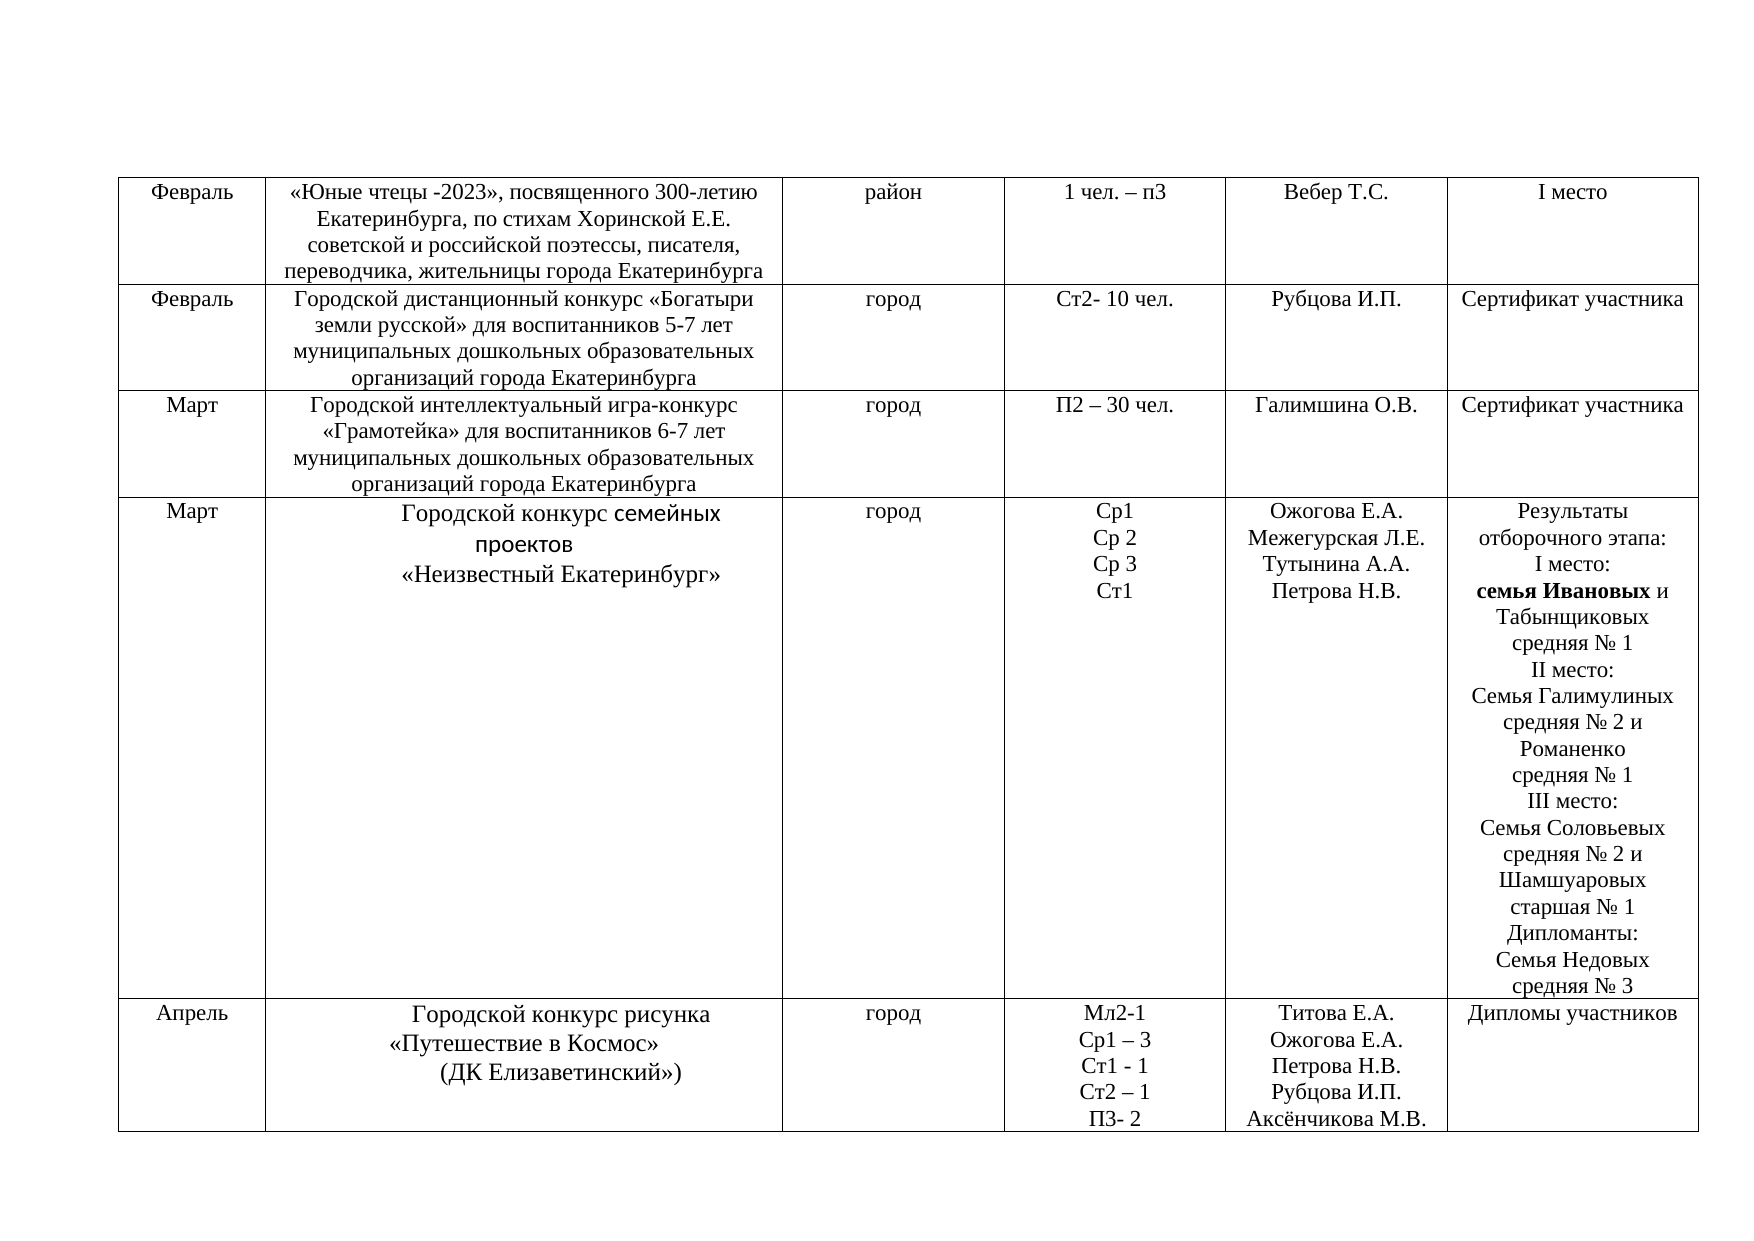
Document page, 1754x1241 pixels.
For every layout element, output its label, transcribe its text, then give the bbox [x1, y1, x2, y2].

table_cell Результаты отборочного этапа: I место: семья Ивановых и Табынщиковых средняя № 1 II место: Семья Галимулиных средняя № 2 и Романенко средняя № 1 III место: Семья Соловьевых средняя № 2 и Шамшуаровых старшая № 1 Дипломанты: Семья Недовых средняя № 3 [1448, 498, 1698, 998]
table_cell Ст2- 10 чел. [1005, 285, 1225, 390]
table_cell Март [119, 498, 265, 998]
table_cell Ср1 Ср 2 Ср 3 Ст1 [1005, 498, 1225, 998]
table_cell Мл2-1 Ср1 – 3 Ст1 - 1 Ст2 – 1 П3- 2 [1005, 999, 1225, 1131]
table_cell I место [1448, 178, 1698, 284]
table_cell 1 чел. – п3 [1005, 178, 1225, 284]
table_cell «Юные чтецы -2023», посвященного 300-летию Екатеринбурга, по стихам Хоринской Е.Е. советской и российской поэтессы, писателя, переводчика, жительницы города Екатеринбурга [266, 178, 782, 284]
table_cell Галимшина О.В. [1226, 391, 1447, 497]
table_cell Сертификат участника [1448, 391, 1698, 497]
table_cell Февраль [119, 285, 265, 390]
table_cell город [783, 999, 1004, 1131]
table_cell Городской конкурс рисунка «Путешествие в Космос» (ДК Елизаветинский») [266, 999, 782, 1131]
table_cell Март [119, 391, 265, 497]
table_cell район [783, 178, 1004, 284]
table_cell Рубцова И.П. [1226, 285, 1447, 390]
table_cell Городской конкурс семейных проектов «Неизвестный Екатеринбург» [266, 498, 782, 998]
table_cell П2 – 30 чел. [1005, 391, 1225, 497]
table_cell Городской интеллектуальный игра-конкурс «Грамотейка» для воспитанников 6-7 лет муниципальных дошкольных образовательных организаций города Екатеринбурга [266, 391, 782, 497]
table_cell Дипломы участников [1448, 999, 1698, 1131]
table_cell Городской дистанционный конкурс «Богатыри земли русской» для воспитанников 5-7 лет муниципальных дошкольных образовательных организаций города Екатеринбурга [266, 285, 782, 390]
table_cell город [783, 285, 1004, 390]
table_cell Ожогова Е.А. Межегурская Л.Е. Тутынина А.А. Петрова Н.В. [1226, 498, 1447, 998]
table_cell Апрель [119, 999, 265, 1131]
table_cell Титова Е.А. Ожогова Е.А. Петрова Н.В. Рубцова И.П. Аксёнчикова М.В. [1226, 999, 1447, 1131]
table_cell Сертификат участника [1448, 285, 1698, 390]
table_cell город [783, 391, 1004, 497]
table_cell Вебер Т.С. [1226, 178, 1447, 284]
table_cell Февраль [119, 178, 265, 284]
table_cell город [783, 498, 1004, 998]
